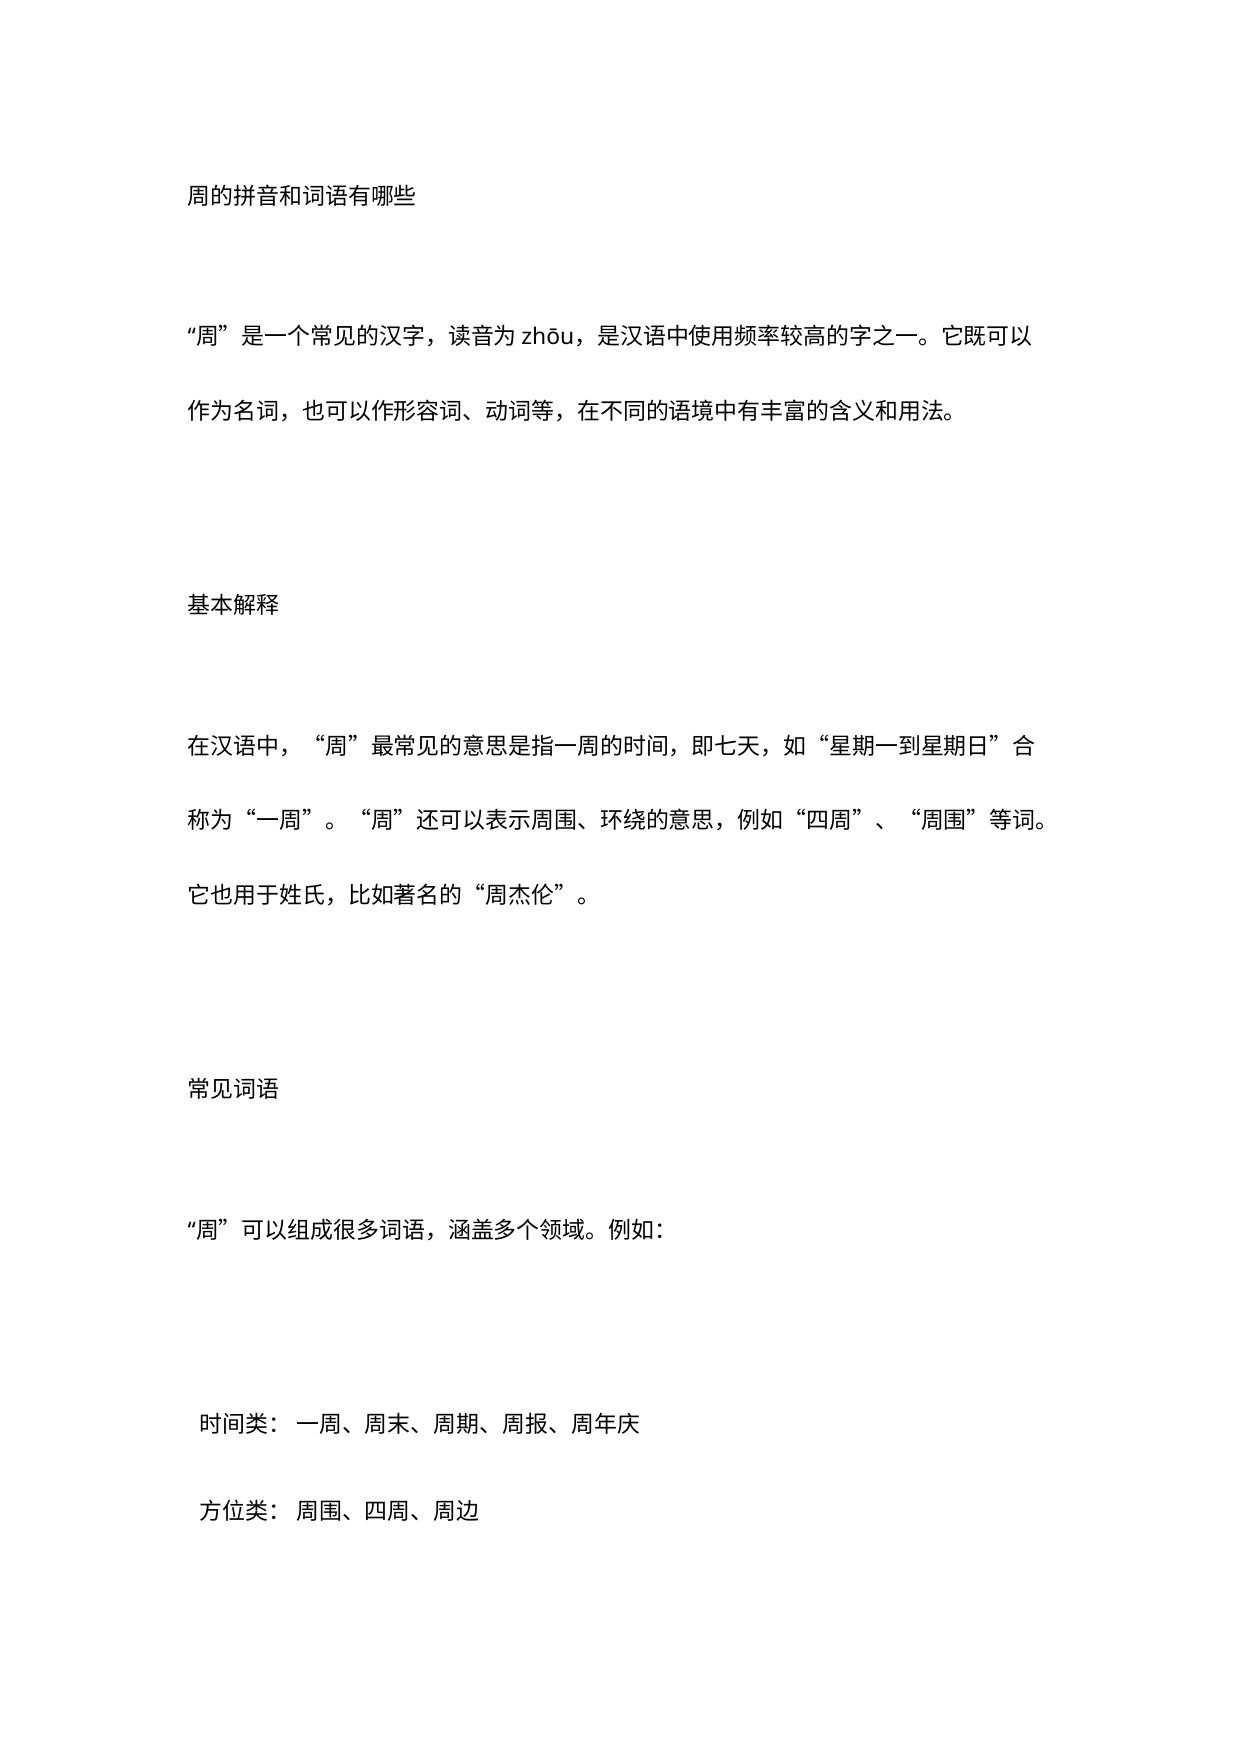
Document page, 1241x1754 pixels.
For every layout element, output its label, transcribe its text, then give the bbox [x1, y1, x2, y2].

text 常见词语 [187, 1055, 1053, 1120]
text 方位类： 周围、四周、周边 [187, 1477, 1053, 1542]
text 在汉语中，“周”最常见的意思是指一周的时间，即七天，如“星期一到星期日”合称为“一周”。“周”还可以表示周围、环绕的意思，例如“四周”、“周围”等词。它也用于姓氏，比如著名的“周杰伦”。 [187, 712, 1053, 926]
text 周的拼音和词语有哪些 [187, 162, 1053, 227]
text 基本解释 [187, 571, 1053, 636]
text “周”可以组成很多词语，涵盖多个领域。例如： [187, 1196, 1053, 1261]
text “周”是一个常见的汉字，读音为zhōu，是汉语中使用频率较高的字之一。它既可以作为名词，也可以作形容词、动词等，在不同的语境中有丰富的含义和用法。 [187, 302, 1053, 442]
text 时间类： 一周、周末、周期、周报、周年庆 [187, 1390, 1053, 1455]
